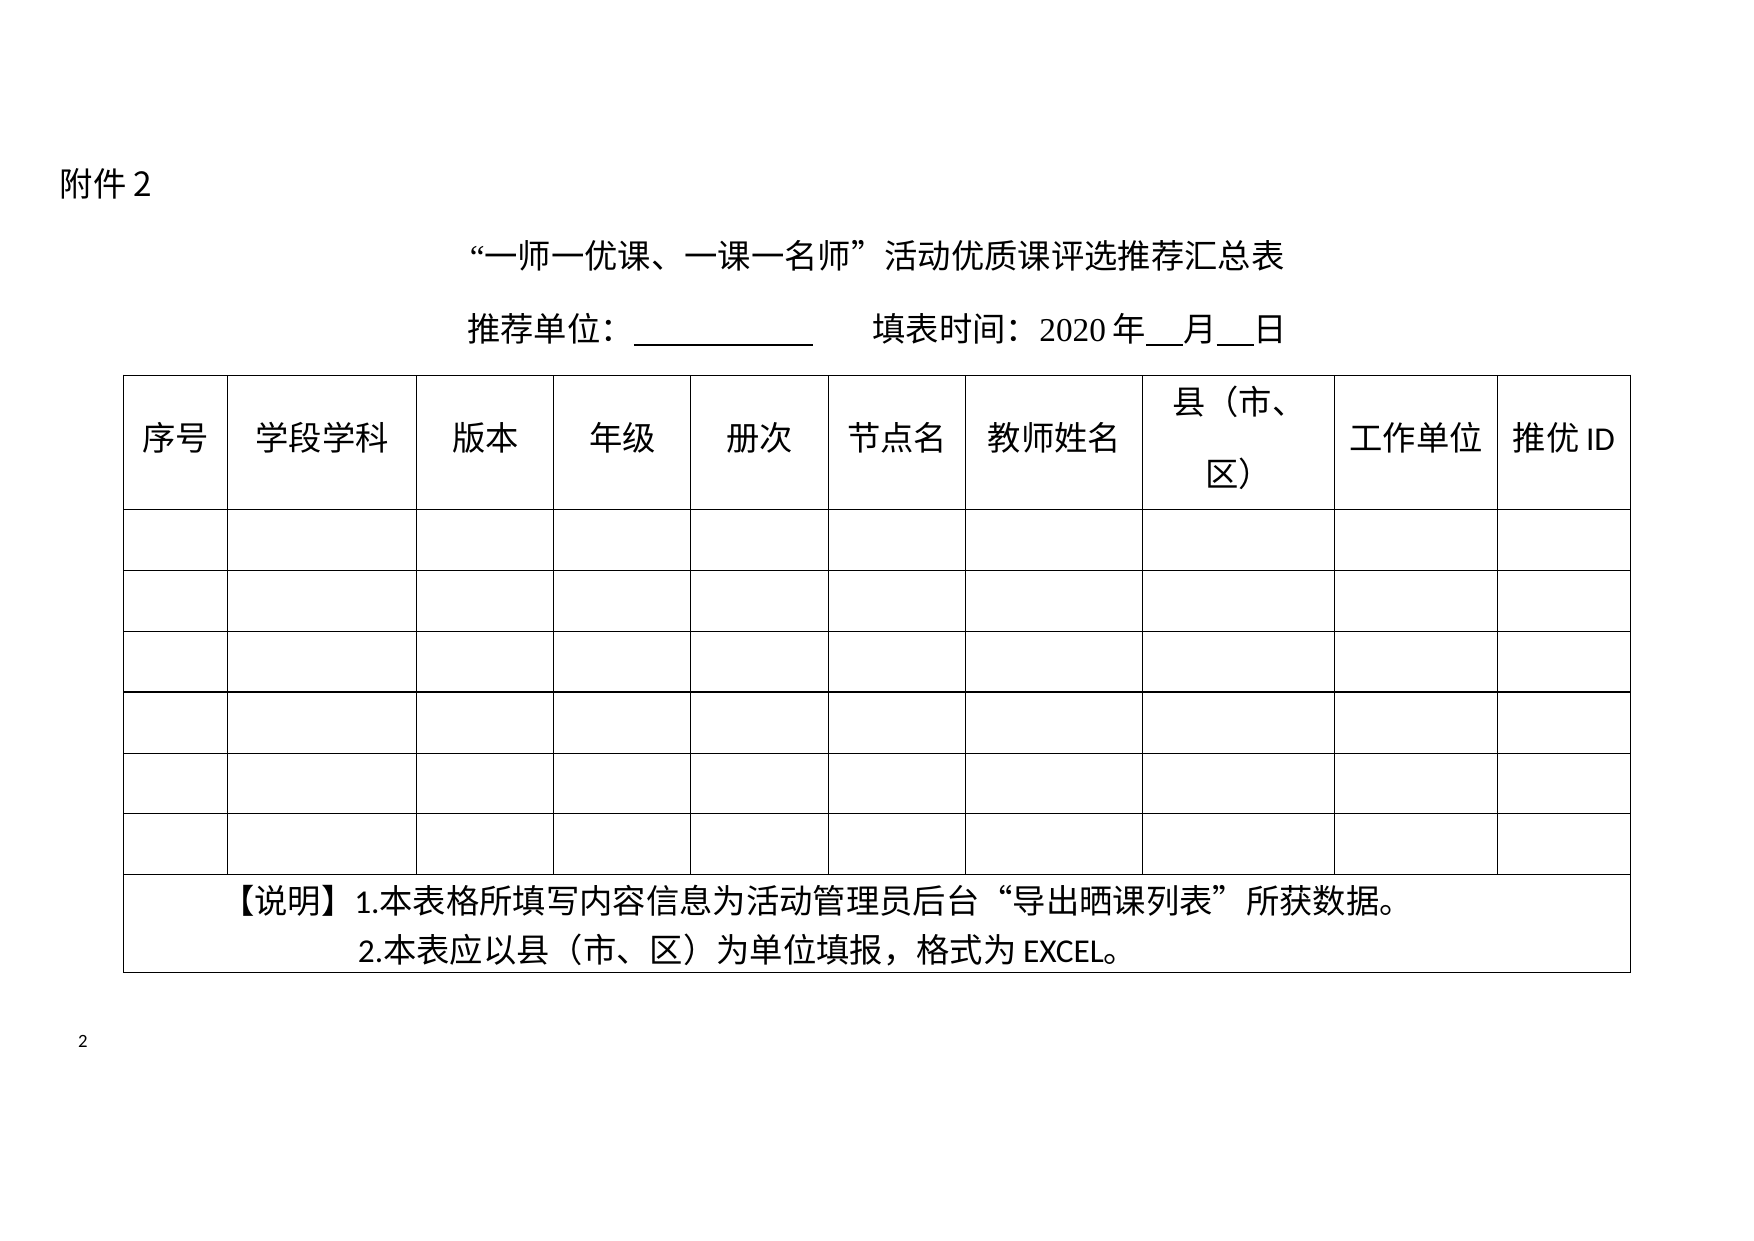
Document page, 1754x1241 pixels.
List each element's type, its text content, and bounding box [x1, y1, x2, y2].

table_cell [1143, 754, 1334, 813]
table_cell [124, 814, 227, 874]
table_cell [417, 632, 553, 691]
table_cell [1143, 571, 1334, 631]
table_cell [691, 693, 828, 752]
table_cell [829, 754, 965, 813]
table_cell [124, 693, 227, 752]
table_header 学段学科 [228, 376, 416, 509]
table_cell [829, 632, 965, 691]
table_cell [1335, 754, 1497, 813]
table_cell [1498, 510, 1630, 569]
table_cell [554, 754, 690, 813]
table_cell [124, 510, 227, 569]
table_cell [1335, 510, 1497, 569]
table_cell [554, 632, 690, 691]
table_cell [417, 814, 553, 874]
table_header 节点名 [829, 376, 965, 509]
text 推荐单位： 填表时间：2020年 月 日 [59, 302, 1694, 351]
table_cell [228, 510, 416, 569]
table_cell [554, 814, 690, 874]
table_header 年级 [554, 376, 690, 509]
table_cell [691, 571, 828, 631]
table_cell [966, 632, 1142, 691]
table_cell [829, 693, 965, 752]
table_cell [1143, 693, 1334, 752]
table_header 教师姓名 [966, 376, 1142, 509]
table_cell [1498, 693, 1630, 752]
table_cell [1498, 571, 1630, 631]
table_cell [554, 693, 690, 752]
table_cell [417, 693, 553, 752]
table_cell [1498, 814, 1630, 874]
table_header 册次 [691, 376, 828, 509]
table_cell [124, 632, 227, 691]
table_cell [417, 571, 553, 631]
table_cell [1335, 814, 1497, 874]
table_cell [1498, 754, 1630, 813]
text “一师一优课、一课一名师”活动优质课评选推荐汇总表 [59, 230, 1694, 278]
table_cell [228, 814, 416, 874]
table_cell [691, 814, 828, 874]
table_cell [966, 693, 1142, 752]
table_cell [966, 814, 1142, 874]
table_cell [1143, 632, 1334, 691]
table_cell [1498, 632, 1630, 691]
table_cell [124, 754, 227, 813]
table_cell 【说明】1.本表格所填写内容信息为活动管理员后台“导出晒课列表”所获数据。 2.本表应以县（市、区）为单位填报，格式为EXCEL。 [124, 875, 1630, 972]
table_header 县（市、区） [1143, 376, 1334, 509]
table_cell [554, 510, 690, 569]
table_cell [228, 754, 416, 813]
table_cell [124, 571, 227, 631]
table_cell [691, 632, 828, 691]
table_cell [228, 693, 416, 752]
table_header 版本 [417, 376, 553, 509]
table_cell [966, 754, 1142, 813]
table_cell [417, 510, 553, 569]
table_cell [829, 814, 965, 874]
table_header 推优ID [1498, 376, 1630, 509]
table_cell [1335, 632, 1497, 691]
table_header 工作单位 [1335, 376, 1497, 509]
table_cell [829, 510, 965, 569]
table_cell [1143, 510, 1334, 569]
table_header 序号 [124, 376, 227, 509]
table_cell [1335, 693, 1497, 752]
table_cell [1143, 814, 1334, 874]
text 附件2 [59, 158, 1694, 206]
table_cell [554, 571, 690, 631]
table_cell [691, 754, 828, 813]
table_cell [966, 571, 1142, 631]
table_cell [417, 754, 553, 813]
table_cell [829, 571, 965, 631]
table_cell [228, 571, 416, 631]
table_cell [1335, 571, 1497, 631]
table_cell [228, 632, 416, 691]
table_cell [966, 510, 1142, 569]
table_cell [691, 510, 828, 569]
